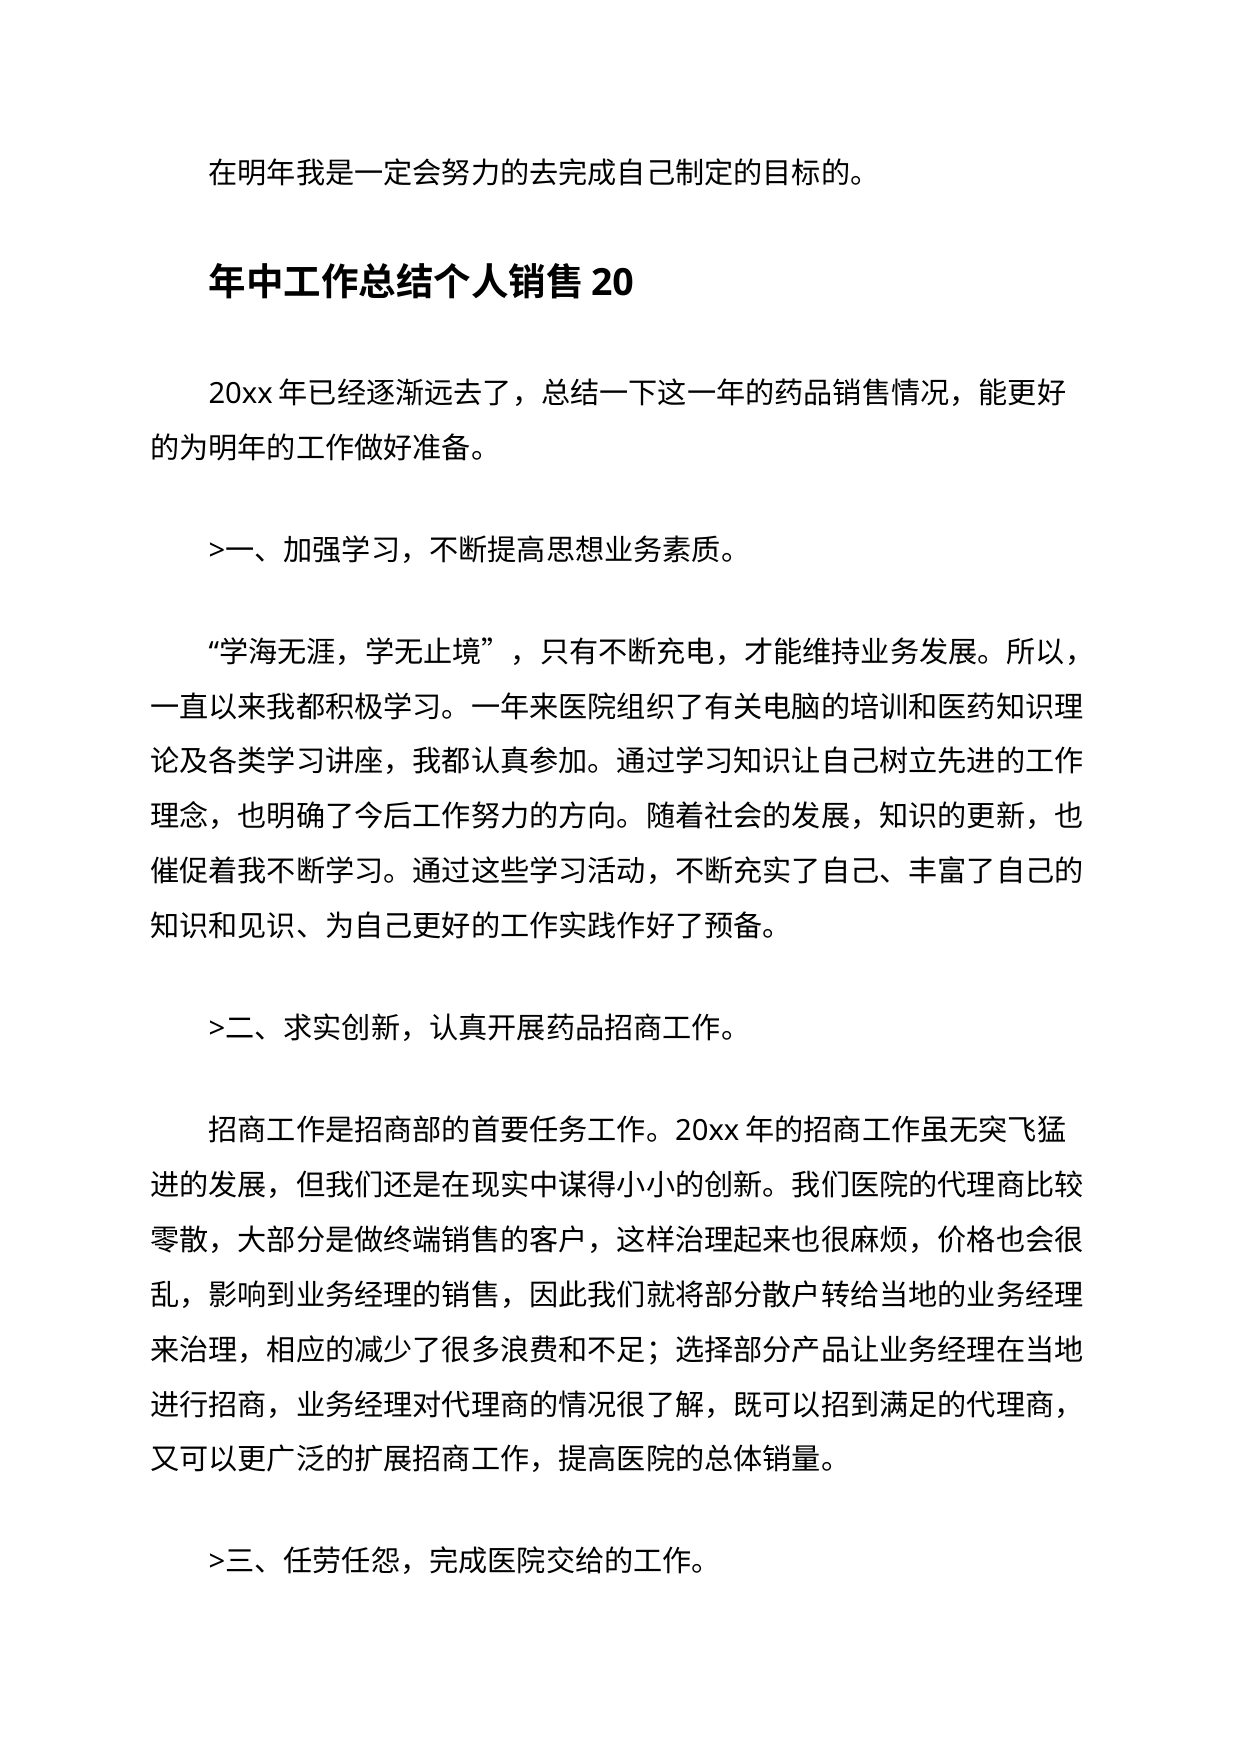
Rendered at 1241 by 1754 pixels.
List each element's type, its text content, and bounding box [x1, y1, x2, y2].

text “学海无涯，学无止境”，只有不断充电，才能维持业务发展。所以，一直以来我都积极学习。一年来医院组织了有关电脑的培训和医药知识理论及各类学习讲座，我都认真参加。通过学习知识让自己树立先进的工作理念，也明确了今后工作努力的方向。随着社会的发展，知识的更新，也催促着我不断学习。通过这些学习活动，不断充实了自己、丰富了自己的知识和见识、为自己更好的工作实践作好了预备。 [150, 628, 1090, 945]
text 年中工作总结个人销售20 [150, 252, 1090, 306]
text >三、任劳任怨，完成医院交给的工作。 [150, 1538, 1090, 1580]
text 招商工作是招商部的首要任务工作。20xx年的招商工作虽无突飞猛进的发展，但我们还是在现实中谋得小小的创新。我们医院的代理商比较零散，大部分是做终端销售的客户，这样治理起来也很麻烦，价格也会很乱，影响到业务经理的销售，因此我们就将部分散户转给当地的业务经理来治理，相应的减少了很多浪费和不足；选择部分产品让业务经理在当地进行招商，业务经理对代理商的情况很了解，既可以招到满足的代理商，又可以更广泛的扩展招商工作，提高医院的总体销量。 [150, 1106, 1090, 1478]
text 在明年我是一定会努力的去完成自己制定的目标的。 [150, 150, 1090, 192]
text >一、加强学习，不断提高思想业务素质。 [150, 526, 1090, 568]
text 20xx年已经逐渐远去了，总结一下这一年的药品销售情况，能更好的为明年的工作做好准备。 [150, 369, 1090, 467]
text >二、求实创新，认真开展药品招商工作。 [150, 1004, 1090, 1047]
